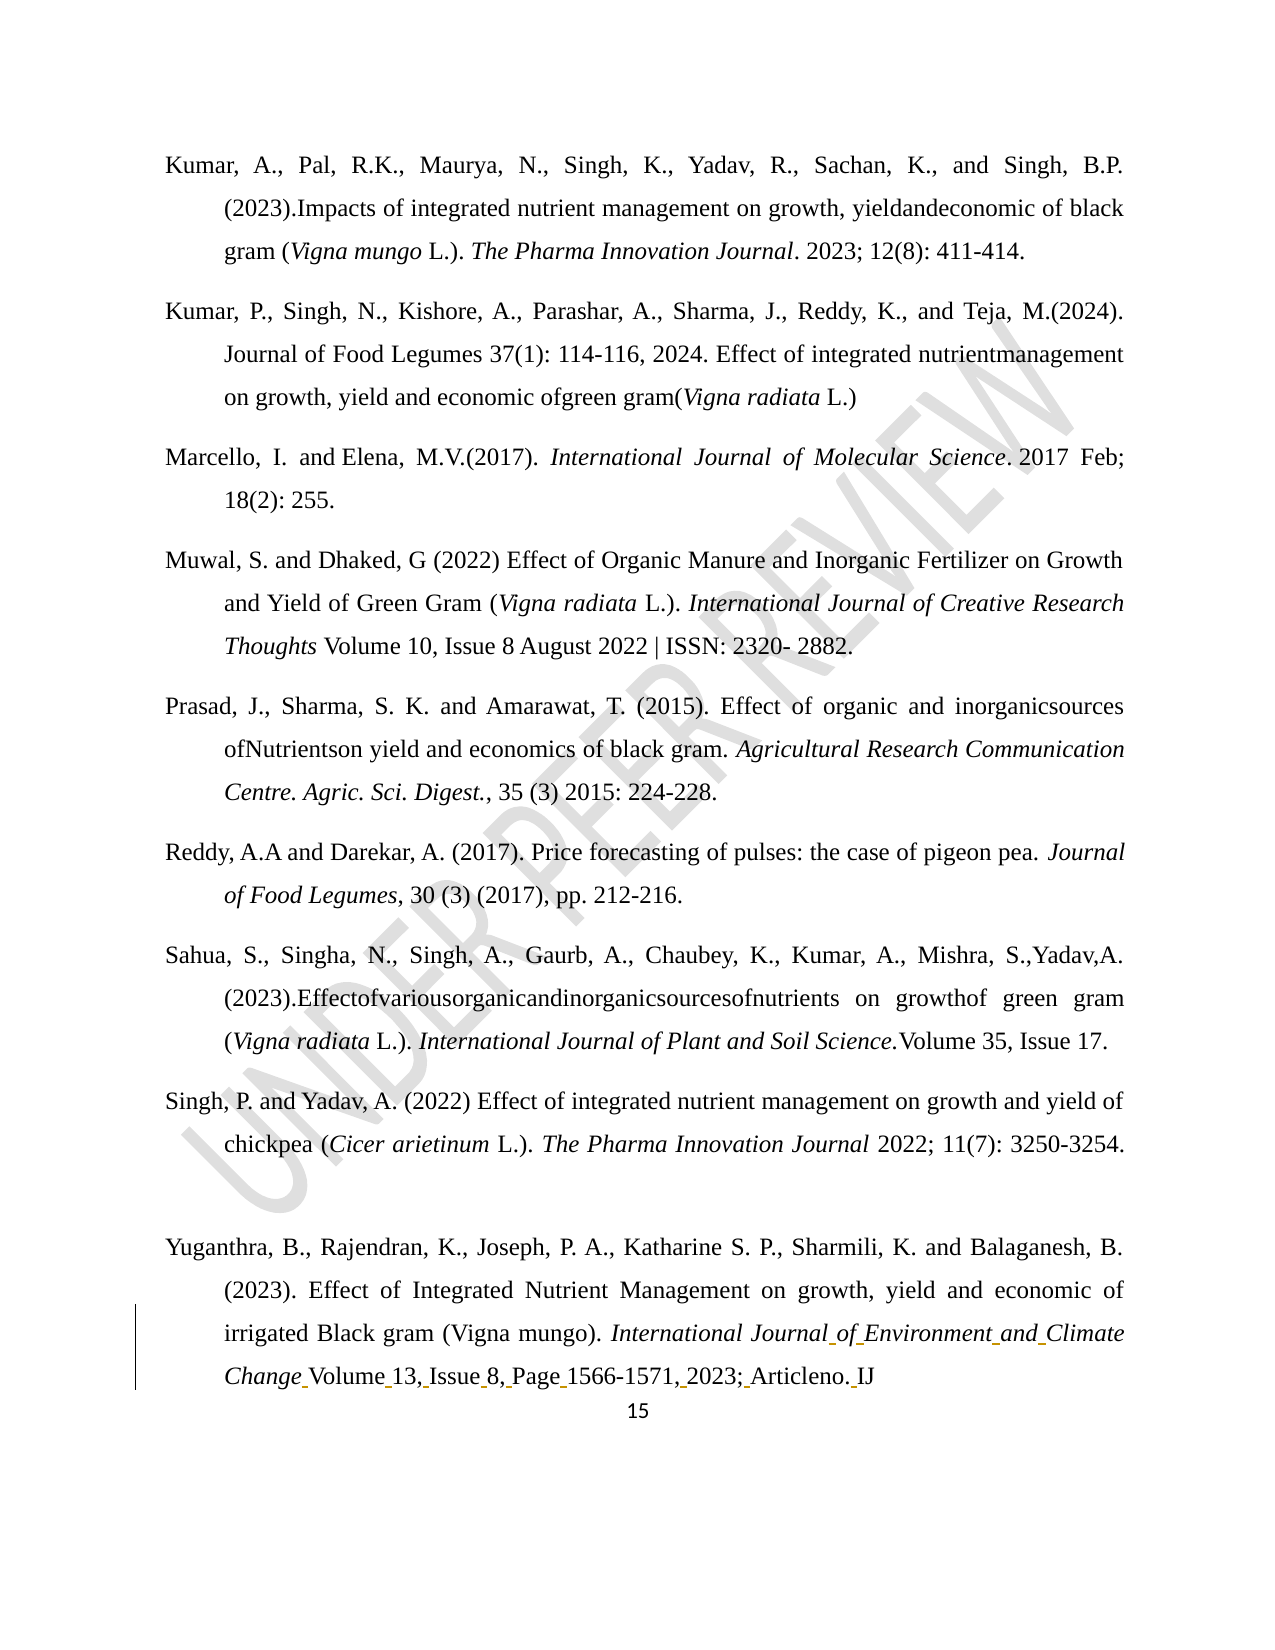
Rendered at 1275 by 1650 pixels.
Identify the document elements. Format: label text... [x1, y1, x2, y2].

text Muwal, S. and Dhaked, G (2022) Effect of Organic Manure and Inorganic Fertilizer on Growth and Yield of Green Gram (Vigna radiata L.). International Journal of Creative Research Thoughts Volume 10, Issue 8 August 2022 | ISSN: 2320- 2882. [165, 545, 1125, 660]
text Prasad, J., Sharma, S. K. and Amarawat, T. (2015). Effect of organic and inorganicsources ofNutrientson yield and economics of black gram. Agricultural Research Communication Centre. Agric. Sci. Digest., 35 (3) 2015: 224-228. [165, 691, 1125, 806]
text Marcello, I. and Elena, M.V.(2017). International Journal of Molecular Science. 2017 Feb; 18(2): 255. [165, 442, 1125, 514]
text Kumar, A., Pal, R.K., Maurya, N., Singh, K., Yadav, R., Sachan, K., and Singh, B.P. (2023).Impacts of integrated nutrient management on growth, yieldandeconomic of black gram (Vigna mungo L.). The Pharma Innovation Journal. 2023; 12(8): 411-414. [165, 150, 1125, 265]
text Sahua, S., Singha, N., Singh, A., Gaurb, A., Chaubey, K., Kumar, A., Mishra, S.,Yadav,A.(2023).Effectofvariousorganicandinorganicsourcesofnutrients on growthof green gram (Vigna radiata L.). International Journal of Plant and Soil Science.Volume 35, Issue 17. [165, 940, 1125, 1055]
text Kumar, P., Singh, N., Kishore, A., Parashar, A., Sharma, J., Reddy, K., and Teja, M.(2024). Journal of Food Legumes 37(1): 114-116, 2024. Effect of integrated nutrientmanagement on growth, yield and economic ofgreen gram(Vigna radiata L.) [165, 296, 1125, 411]
text Yuganthra, B., Rajendran, K., Joseph, P. A., Katharine S. P., Sharmili, K. and Balaganesh, B. (2023). Effect of Integrated Nutrient Management on growth, yield and economic of irrigated Black gram (Vigna mungo). International JournalofEnvironmentandClimateChangeVolume13,Issue8,Page1566-1571,2023;Articleno.IJ [165, 1232, 1125, 1390]
text Singh, P. and Yadav, A. (2022) Effect of integrated nutrient management on growth and yield of chickpea (Cicer arietinum L.). The Pharma Innovation Journal 2022; 11(7): 3250-3254. [165, 1086, 1125, 1201]
text Reddy, A.A and Darekar, A. (2017). Price forecasting of pulses: the case of pigeon pea. Journal of Food Legumes, 30 (3) (2017), pp. 212-216. [165, 837, 1125, 909]
